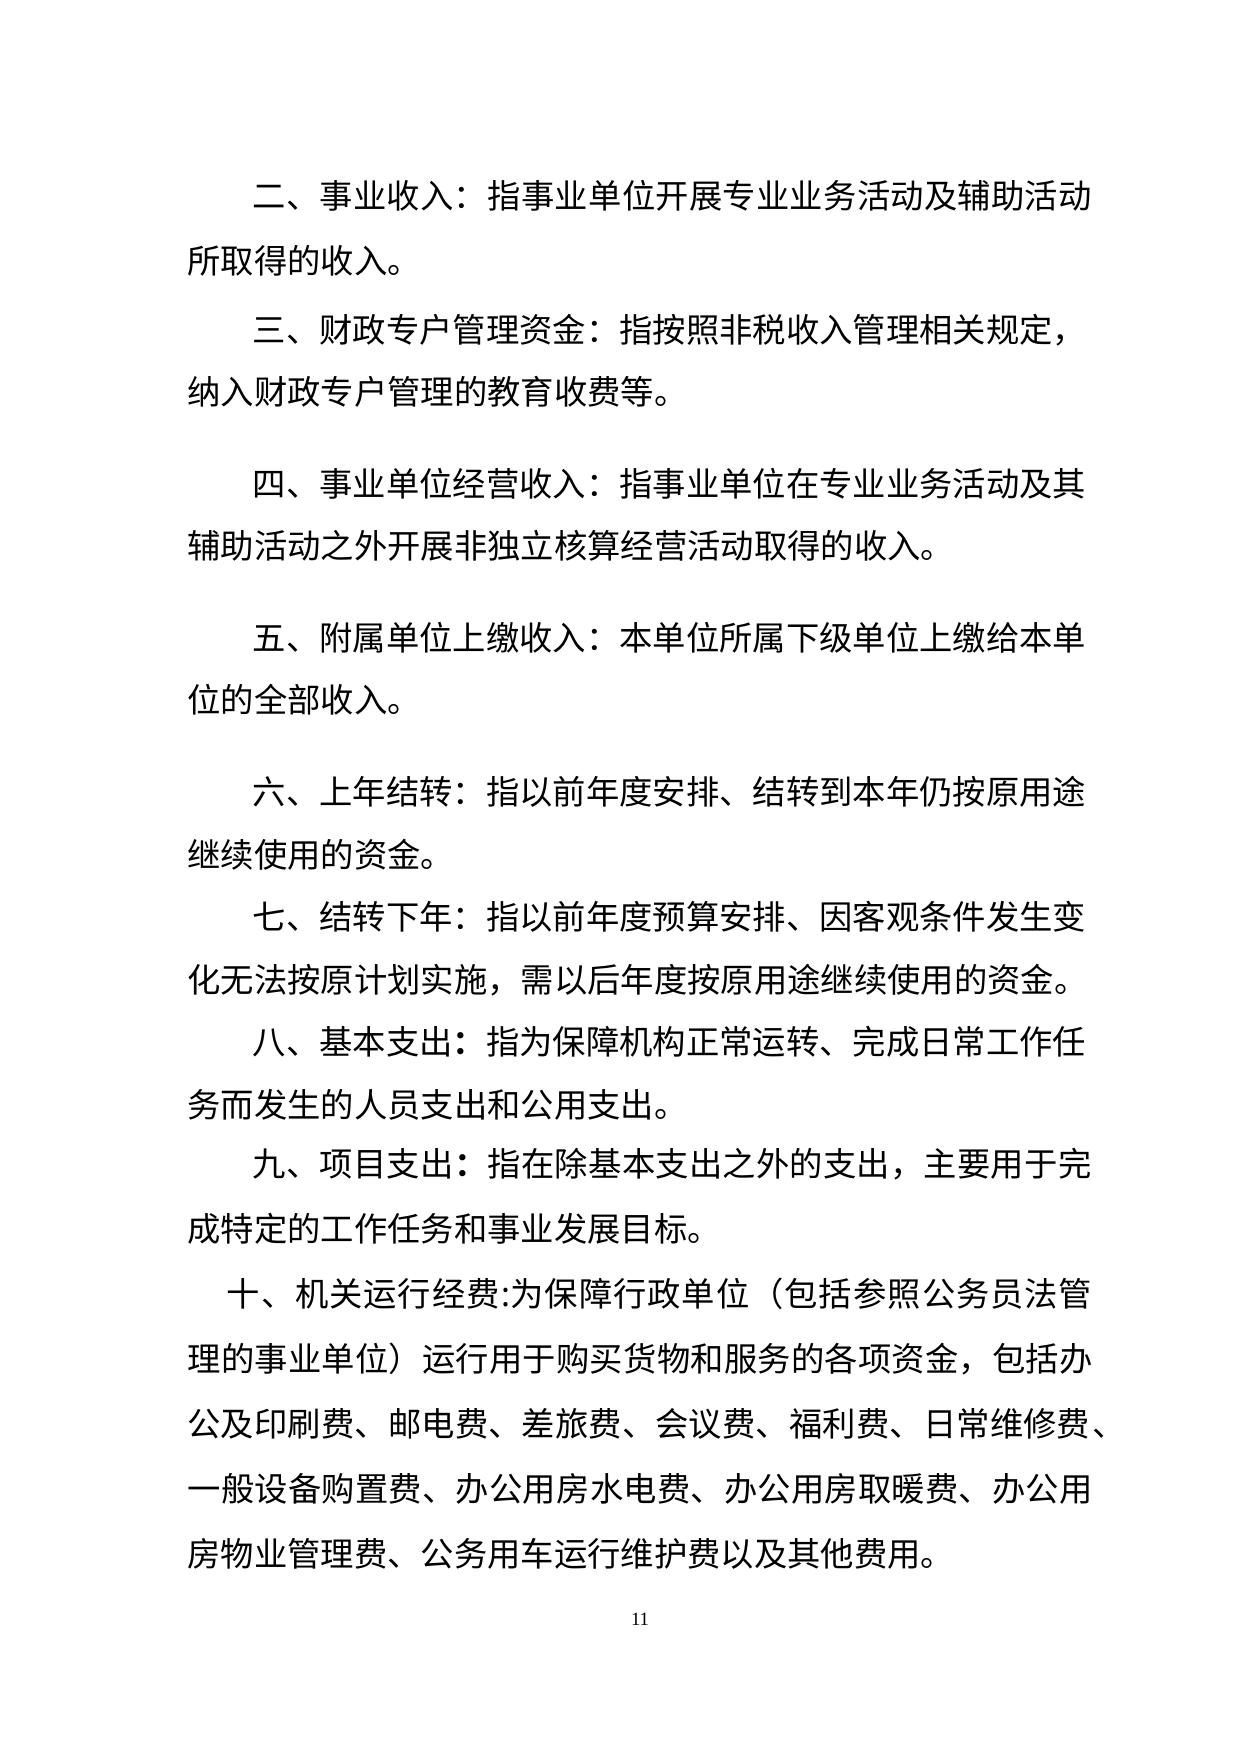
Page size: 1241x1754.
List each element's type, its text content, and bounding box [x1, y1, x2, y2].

text 八、基本支出：指为保障机构正常运转、完成日常工作任务而发生的人员支出和公用支出。 [187, 1004, 1092, 1129]
text 五、附属单位上缴收入：本单位所属下级单位上缴给本单位的全部收入。 [187, 600, 1092, 725]
text 二、事业收入：指事业单位开展专业业务活动及辅助活动所取得的收入。 [187, 162, 1092, 292]
text 九、项目支出：指在除基本支出之外的支出，主要用于完成特定的工作任务和事业发展目标。 十、机关运行经费:为保障行政单位（包括参照公务员法管理的事业单位）运行用于购买货物和服务的各项资金，包括办公及印刷费、邮电费、差旅费、会议费、福利费、日常维修费、一般设备购置费、办公用房水电费、办公用房取暖费、办公用房物业管理费、公务用车运行维护费以及其他费用。 [187, 1129, 1092, 1584]
text 六、上年结转：指以前年度安排、结转到本年仍按原用途继续使用的资金。 [187, 754, 1092, 879]
text 七、结转下年：指以前年度预算安排、因客观条件发生变化无法按原计划实施，需以后年度按原用途继续使用的资金。 [187, 879, 1092, 1004]
text 三、财政专户管理资金：指按照非税收入管理相关规定，纳入财政专户管理的教育收费等。 [187, 292, 1092, 417]
text 四、事业单位经营收入：指事业单位在专业业务活动及其辅助活动之外开展非独立核算经营活动取得的收入。 [187, 446, 1092, 571]
